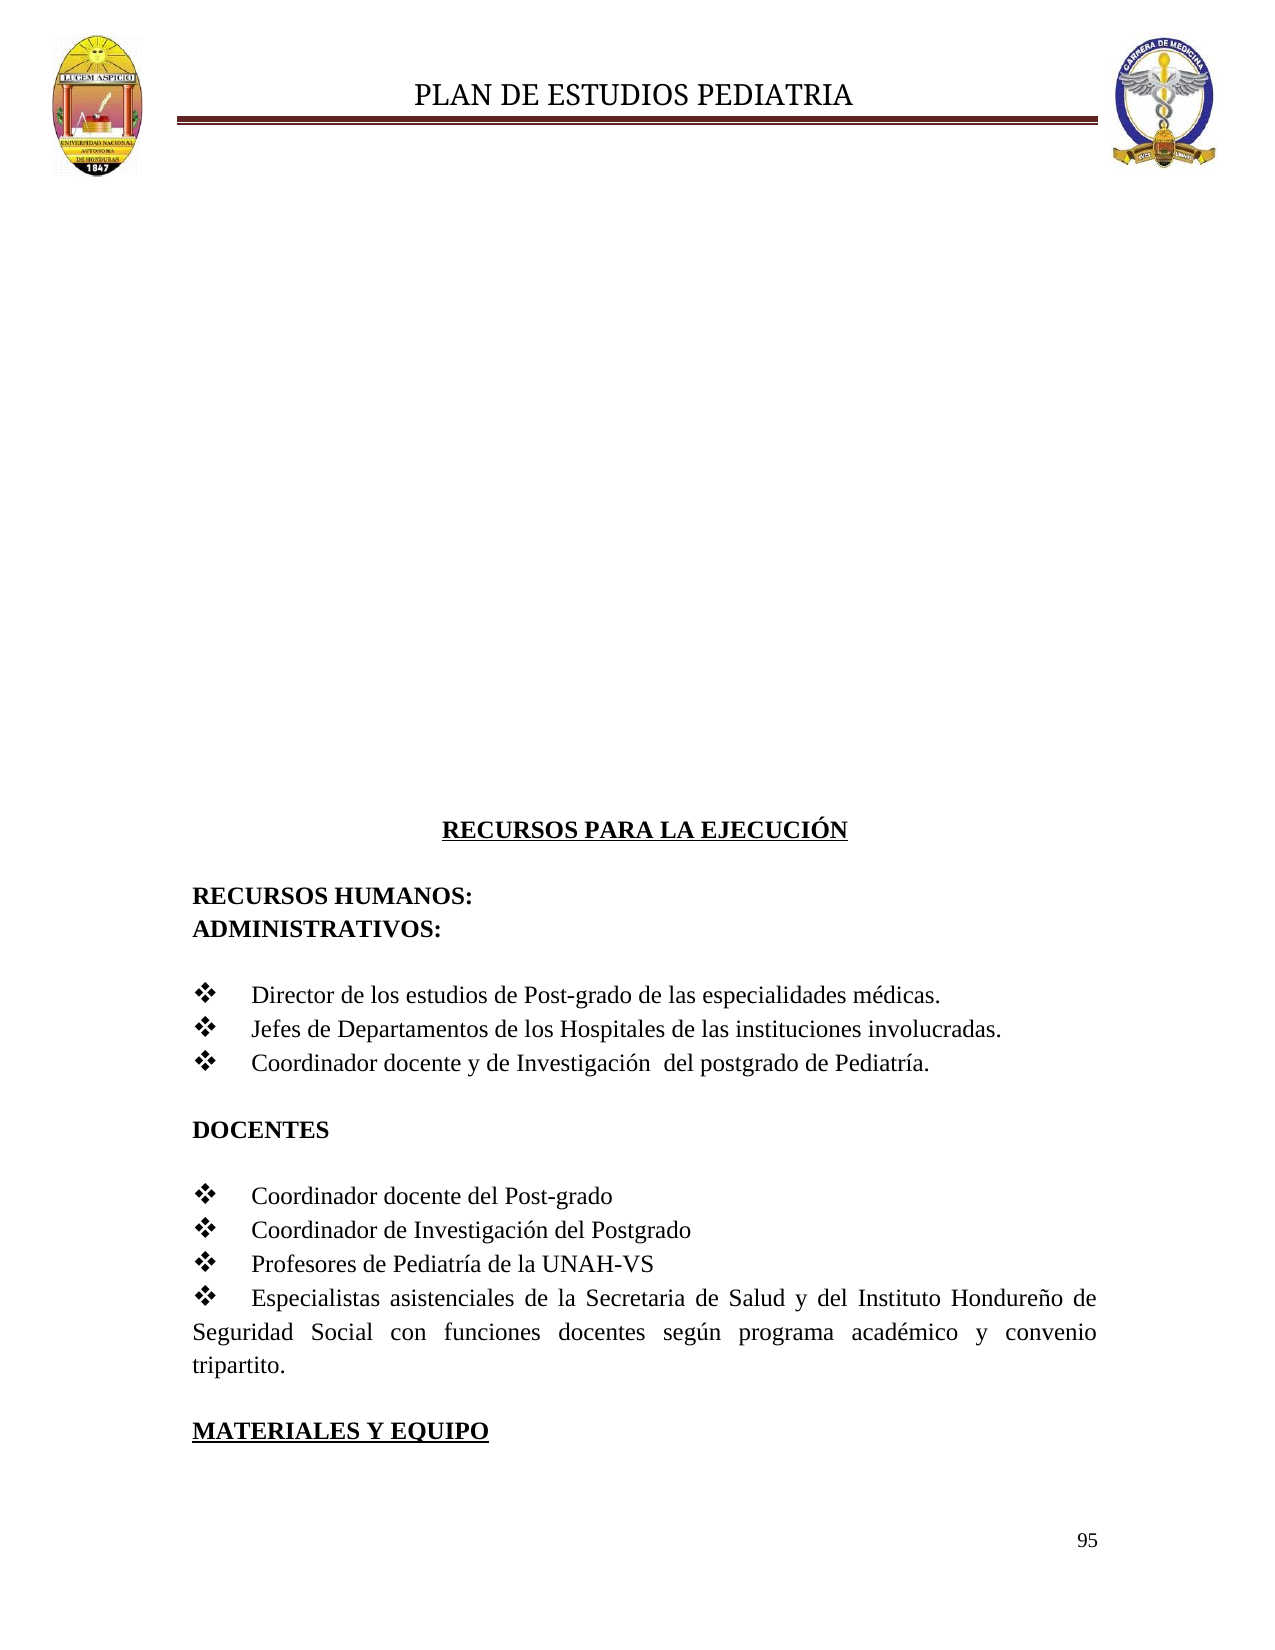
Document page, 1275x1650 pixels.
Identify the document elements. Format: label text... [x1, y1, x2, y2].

text ADMINISTRATIVOS: [192, 914, 1098, 943]
list Jefes de Departamentos de los Hospitales de las instituciones involucradas. [192, 1014, 1098, 1044]
picture [1108, 33, 1219, 169]
text RECURSOS HUMANOS: [192, 881, 1098, 909]
list Coordinador docente del Post-grado [192, 1181, 1098, 1211]
list Profesores de Pediatría de la UNAH-VS [192, 1249, 1098, 1279]
text DOCENTES [192, 1115, 1098, 1144]
list Director de los estudios de Post-grado de las especialidades médicas. [192, 980, 1098, 1009]
picture [50, 33, 145, 179]
list Coordinador de Investigación del Postgrado [192, 1215, 1098, 1245]
list Especialistas asistenciales de la Secretaria de Salud y del Instituto Hondureño de Seguridad Social con funciones docentes según programa académico y convenio tripartito. [192, 1283, 1098, 1379]
text MATERIALES Y EQUIPO [192, 1416, 1098, 1445]
text RECURSOS PARA LA EJECUCIÓN [192, 815, 1098, 843]
list Coordinador docente y de Investigación del postgrado de Pediatría. [192, 1048, 1098, 1078]
